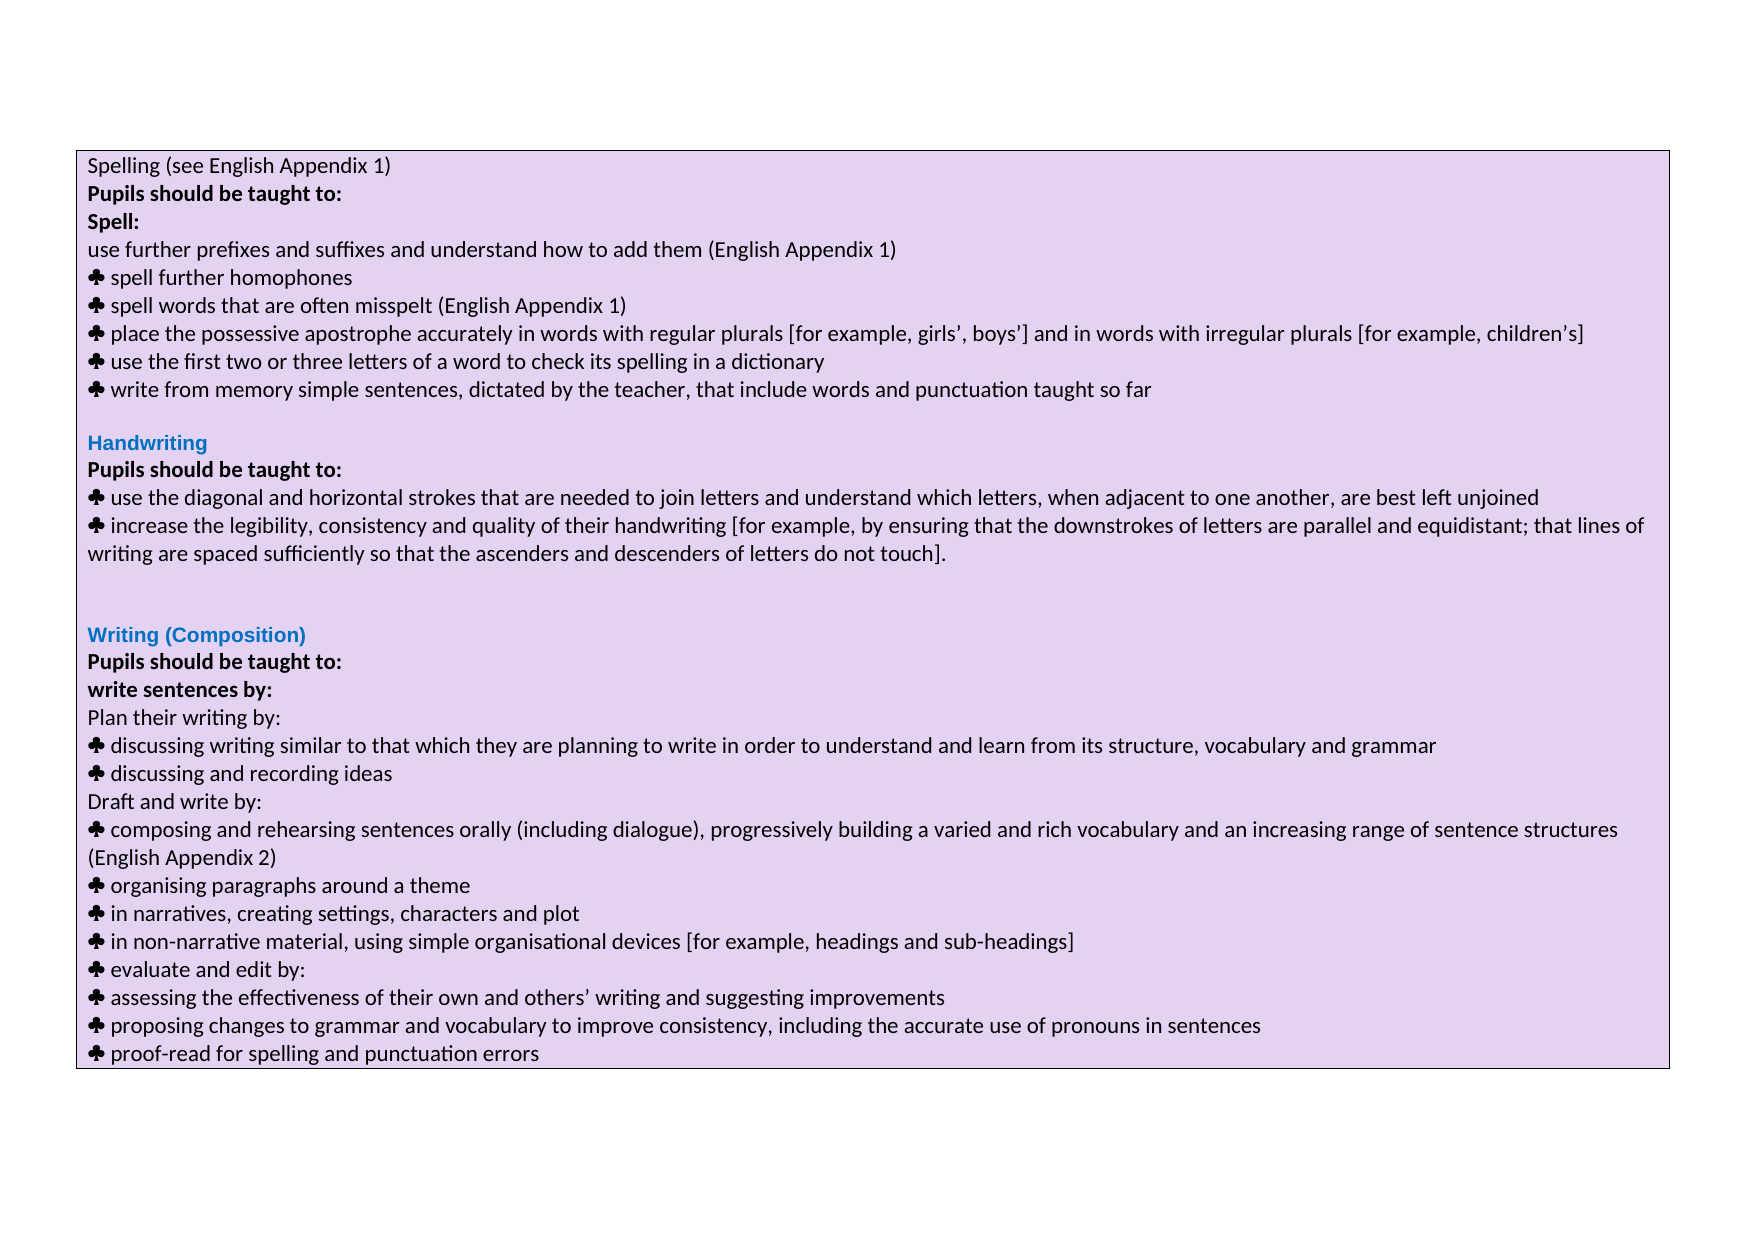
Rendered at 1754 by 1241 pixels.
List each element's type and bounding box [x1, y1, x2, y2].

table_header [77, 151, 1669, 1068]
